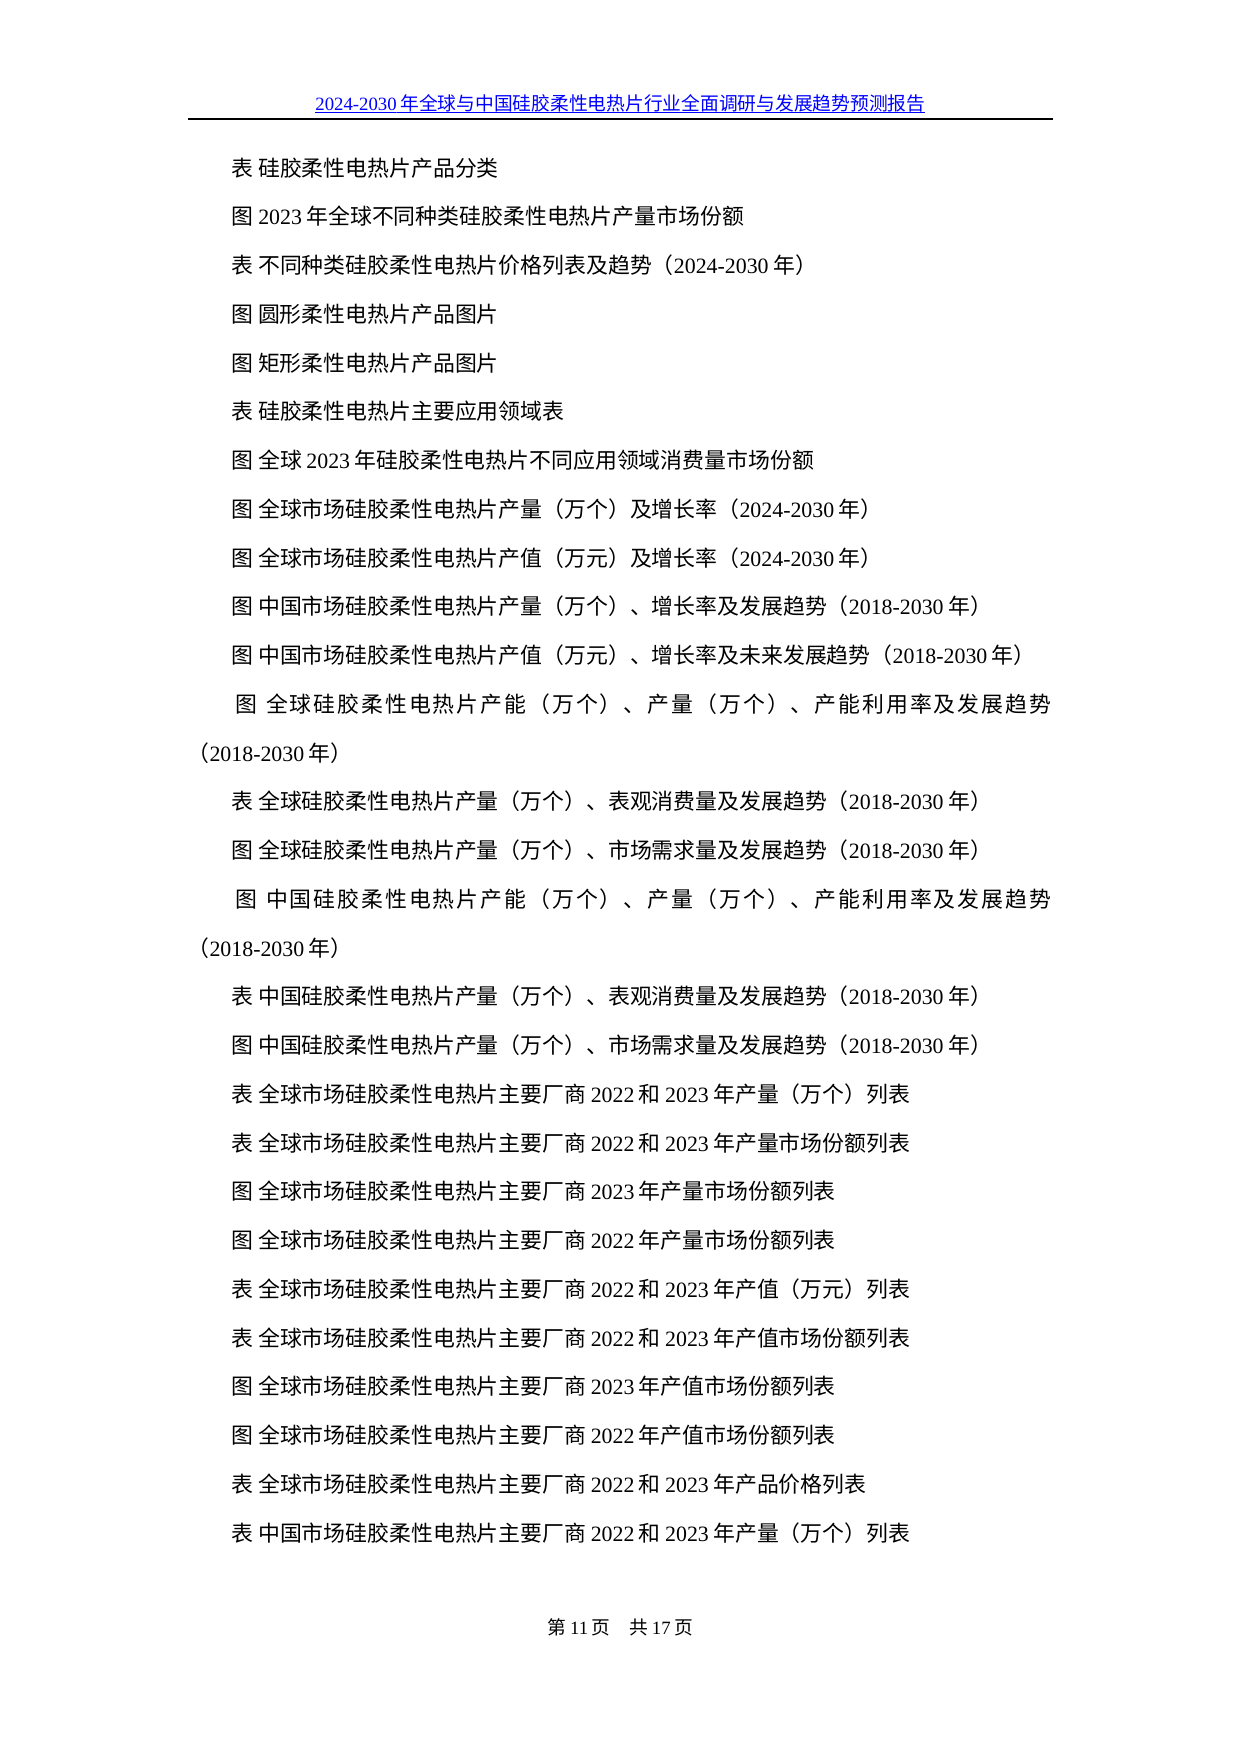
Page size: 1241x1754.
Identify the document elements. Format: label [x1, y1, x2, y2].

text [187, 150, 1053, 1548]
